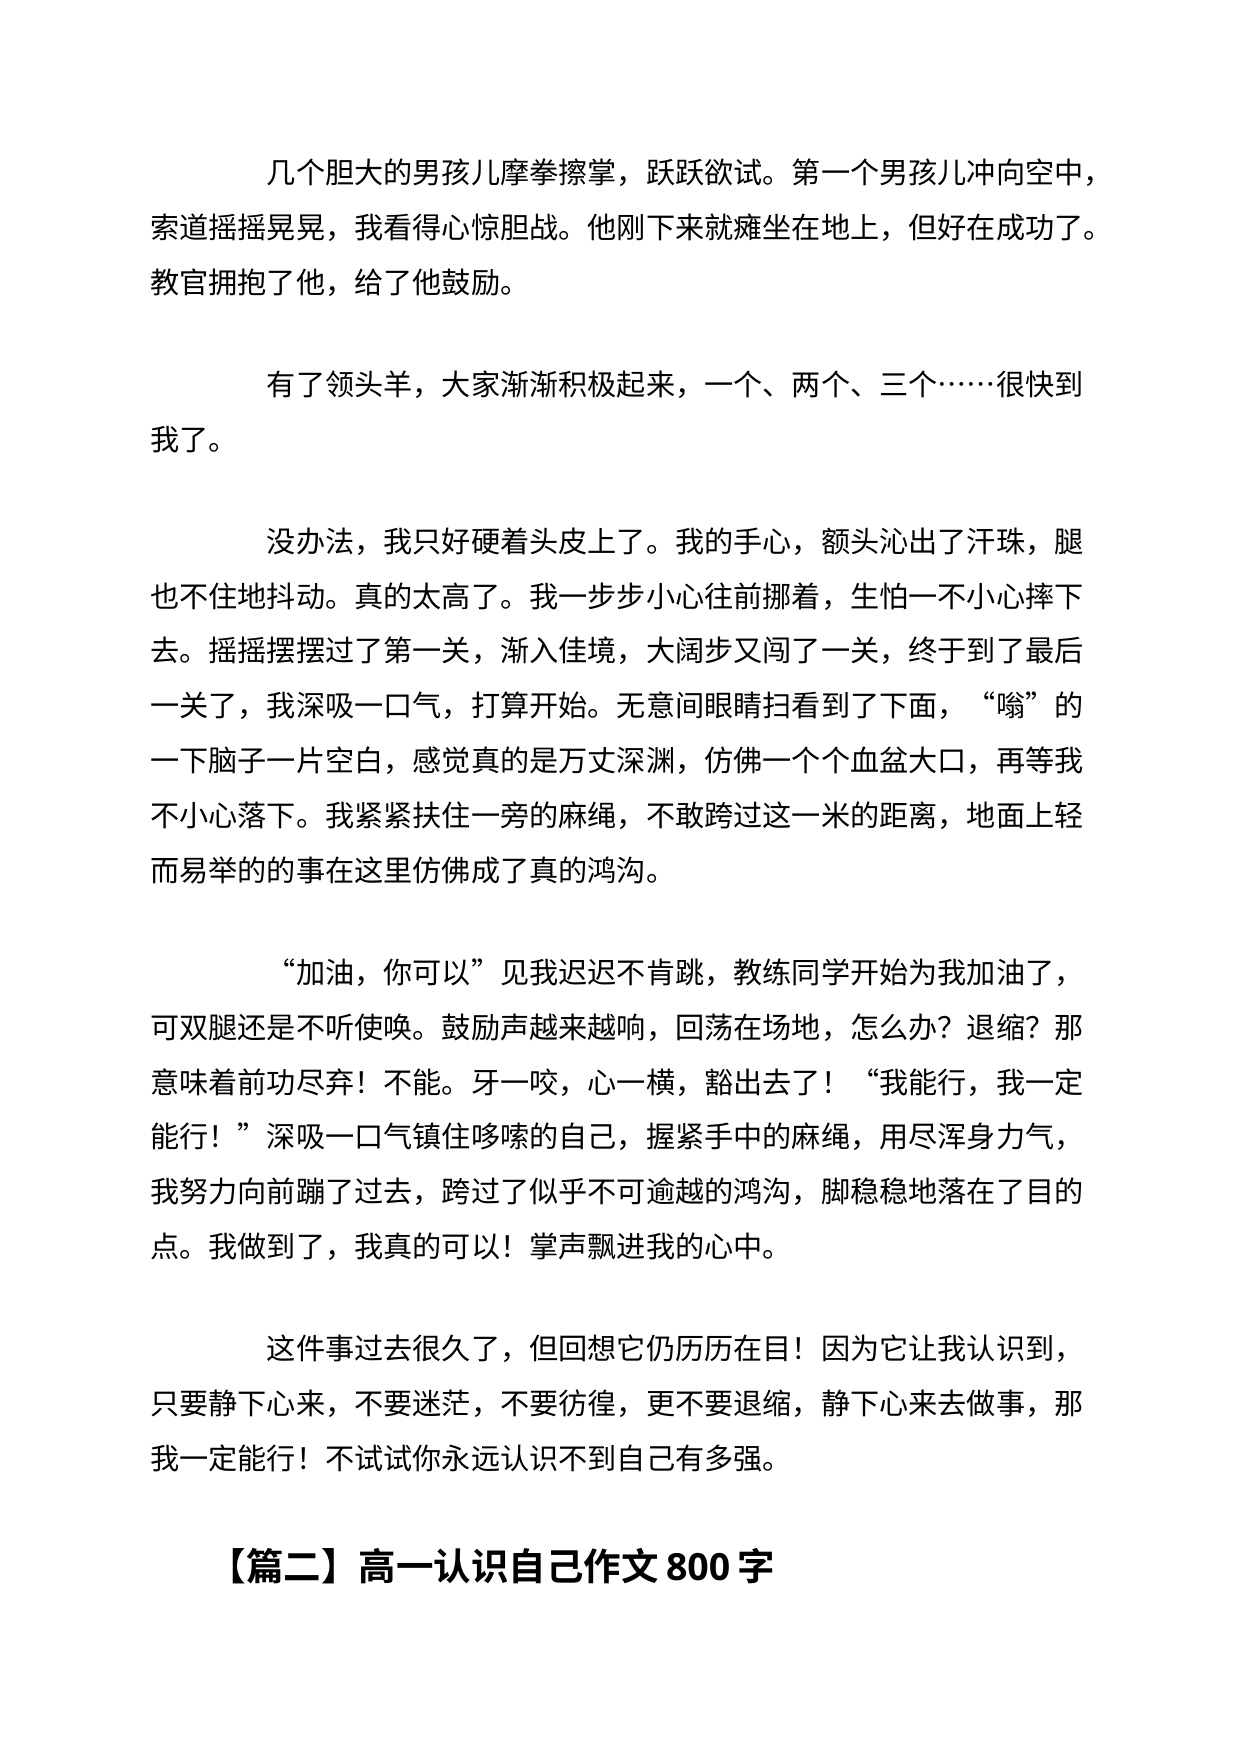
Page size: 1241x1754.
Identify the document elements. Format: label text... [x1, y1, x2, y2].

text 几个胆大的男孩儿摩拳擦掌，跃跃欲试。第一个男孩儿冲向空中，索道摇摇晃晃，我看得心惊胆战。他刚下来就瘫坐在地上，但好在成功了。教官拥抱了他，给了他鼓励。 [150, 150, 1090, 302]
text 有了领头羊，大家渐渐积极起来，一个、两个、三个……很快到我了。 [150, 362, 1090, 459]
text 【篇二】高一认识自己作文800字 [150, 1537, 1090, 1592]
text 没办法，我只好硬着头皮上了。我的手心，额头沁出了汗珠，腿也不住地抖动。真的太高了。我一步步小心往前挪着，生怕一不小心摔下去。摇摇摆摆过了第一关，渐入佳境，大阔步又闯了一关，终于到了最后一关了，我深吸一口气，打算开始。无意间眼睛扫看到了下面，“嗡”的一下脑子一片空白，感觉真的是万丈深渊，仿佛一个个血盆大口，再等我不小心落下。我紧紧扶住一旁的麻绳，不敢跨过这一米的距离，地面上轻而易举的的事在这里仿佛成了真的鸿沟。 [150, 518, 1090, 890]
text “加油，你可以”见我迟迟不肯跳，教练同学开始为我加油了，可双腿还是不听使唤。鼓励声越来越响，回荡在场地，怎么办？退缩？那意味着前功尽弃！不能。牙一咬，心一横，豁出去了！“我能行，我一定能行！”深吸一口气镇住哆嗦的自己，握紧手中的麻绳，用尽浑身力气，我努力向前蹦了过去，跨过了似乎不可逾越的鸿沟，脚稳稳地落在了目的点。我做到了，我真的可以！掌声飘进我的心中。 [150, 949, 1090, 1266]
text 这件事过去很久了，但回想它仍历历在目！因为它让我认识到，只要静下心来，不要迷茫，不要彷徨，更不要退缩，静下心来去做事，那我一定能行！不试试你永远认识不到自己有多强。 [150, 1326, 1090, 1478]
